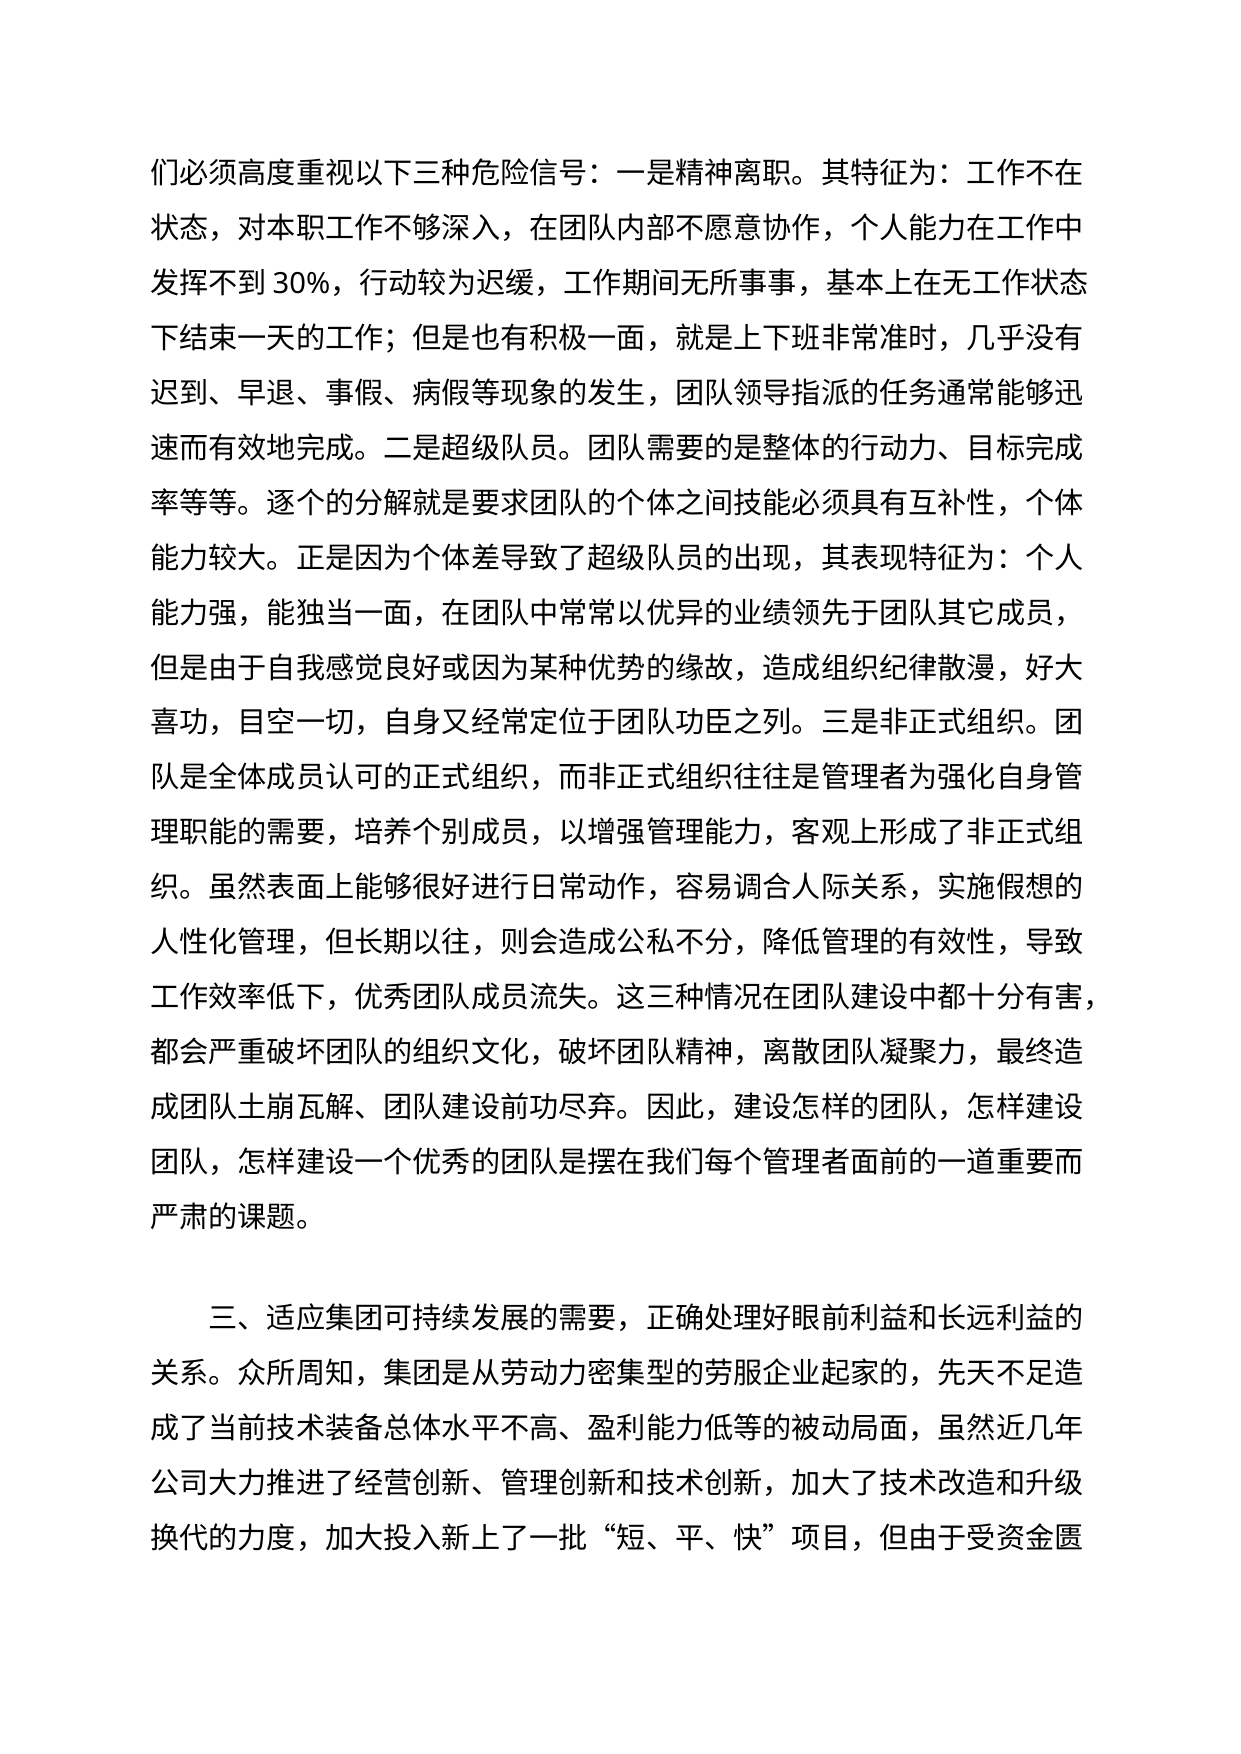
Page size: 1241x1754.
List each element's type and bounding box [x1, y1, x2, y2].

text [150, 1295, 1090, 1557]
text [150, 150, 1090, 1235]
